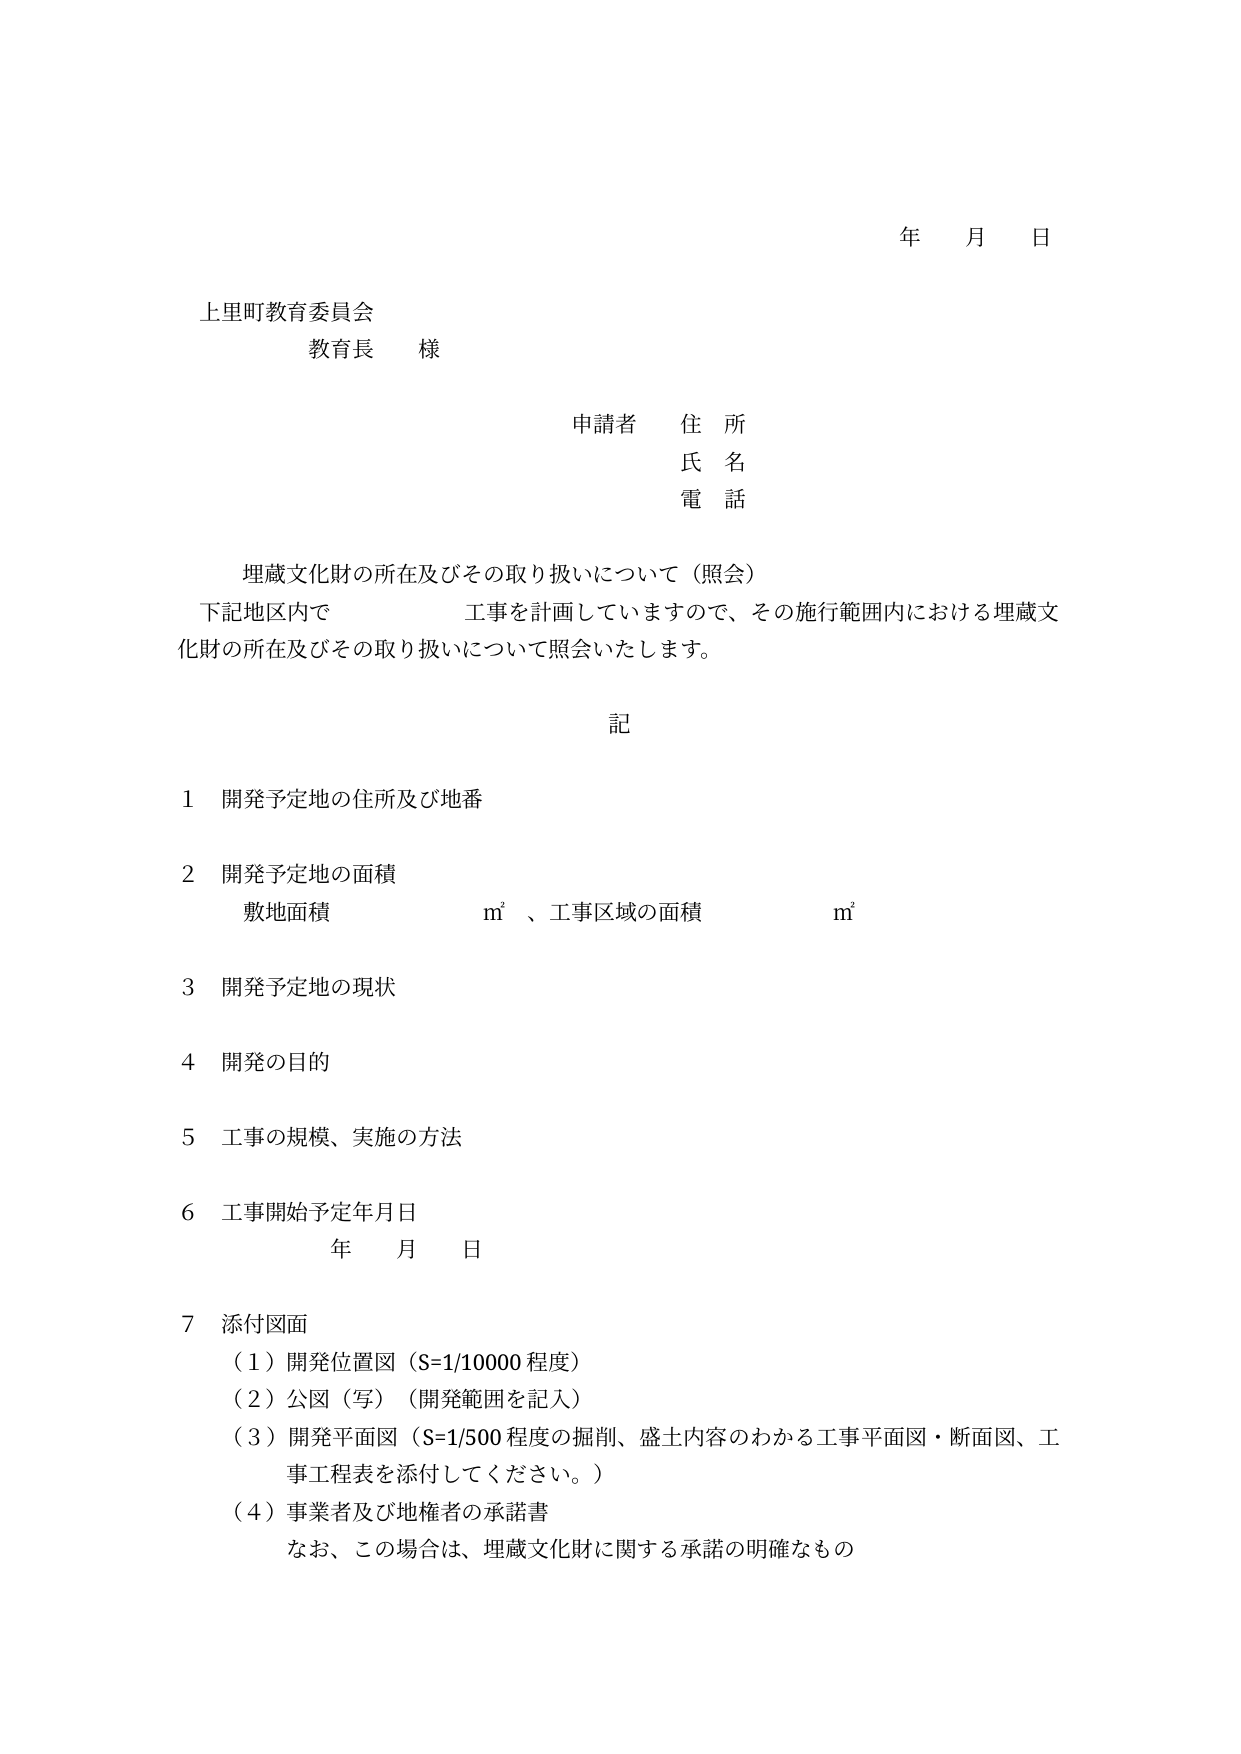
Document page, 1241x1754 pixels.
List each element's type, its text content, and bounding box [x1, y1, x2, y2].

text １ 開発予定地の住所及び地番 [177, 742, 1063, 817]
text 年 月 日 [177, 217, 1063, 254]
text （１）開発位置図（S=1/10000程度） [177, 1342, 1063, 1379]
text なお、この場合は、埋蔵文化財に関する承諾の明確なもの [177, 1529, 1063, 1567]
text ５ 工事の規模、実施の方法 [177, 1079, 1063, 1154]
subtitle 記 [177, 704, 1063, 742]
text 教育長 様 [177, 329, 1063, 367]
text 申請者 住 所 [155, 367, 1063, 442]
text 下記地区内で 工事を計画していますので、その施行範囲内における埋蔵文化財の所在及びその取り扱いについて照会いたします。 [177, 592, 1063, 667]
text （２）公図（写）（開発範囲を記入） [177, 1379, 1063, 1417]
text 上里町教育委員会 [177, 292, 1063, 329]
text （３）開発平面図（S=1/500程度の掘削、盛土内容のわかる工事平面図・断面図、工事工程表を添付してください。） [177, 1417, 1063, 1492]
text ３ 開発予定地の現状 [177, 967, 1063, 1004]
text ７ 添付図面 [177, 1304, 1063, 1342]
text ６ 工事開始予定年月日 [177, 1154, 1063, 1229]
text 埋蔵文化財の所在及びその取り扱いについて（照会） [0, 517, 1063, 592]
text 電 話 [177, 479, 1063, 517]
text 敷地面積 ㎡ 、工事区域の面積 ㎡ [177, 892, 1063, 929]
text ２ 開発予定地の面積 [177, 854, 1063, 892]
text 年 月 日 [177, 1229, 1063, 1267]
text （４）事業者及び地権者の承諾書 [177, 1492, 1063, 1529]
text 氏 名 [133, 442, 1063, 479]
text ４ 開発の目的 [177, 1004, 1063, 1079]
